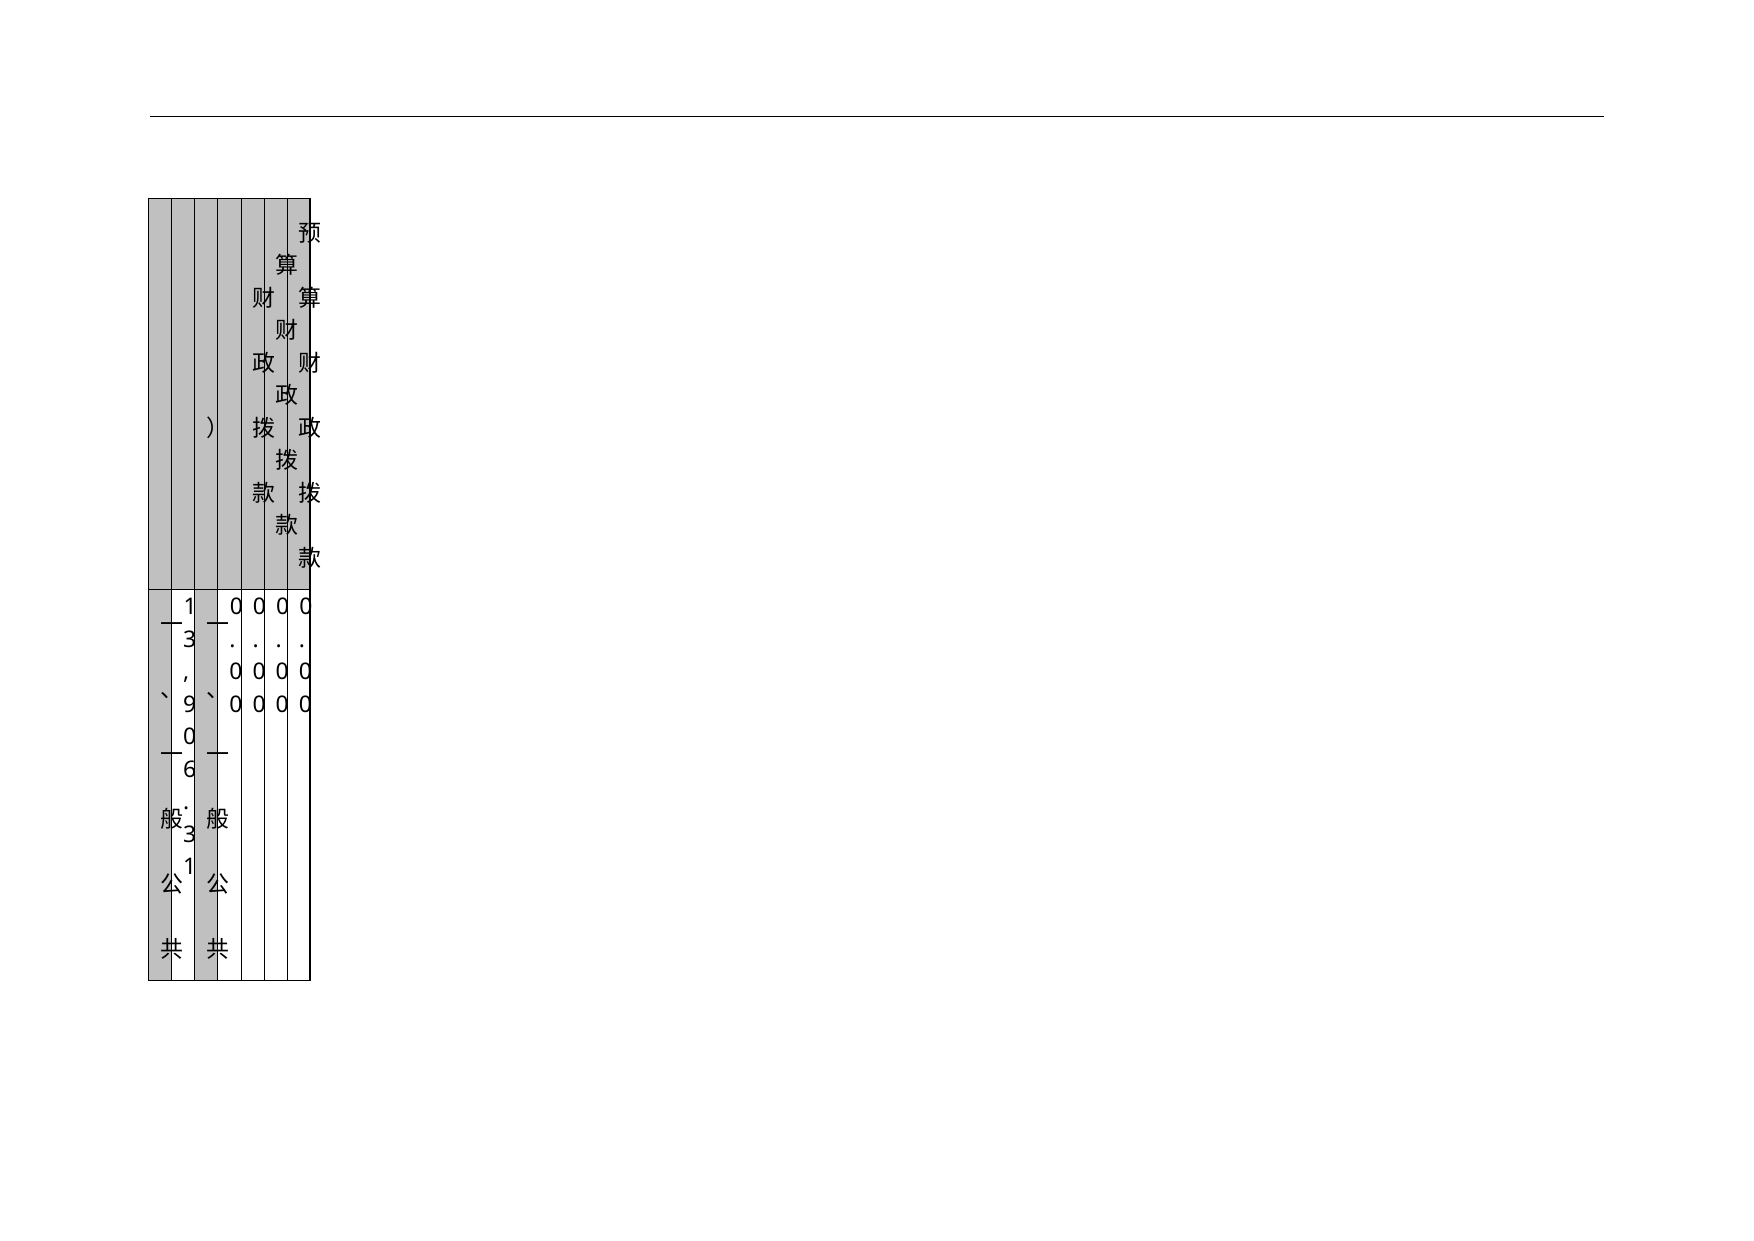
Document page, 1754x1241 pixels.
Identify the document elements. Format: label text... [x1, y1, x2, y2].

table_cell 国有资本经营预算财政拨款 [288, 199, 309, 589]
table_cell 0.00 [218, 590, 241, 980]
table_cell 0.00 [242, 590, 264, 980]
table_cell 0.00 [265, 590, 287, 980]
table_cell 13,906.31 [172, 590, 194, 980]
table_cell 政府性基金预算财政拨款 [265, 199, 287, 589]
table_cell 0.00 [288, 590, 309, 980]
table_cell 一、一般公共服务支出 [195, 590, 217, 980]
table_cell 一、一般公共预算财政拨款 [149, 590, 171, 980]
table_cell 合计 [218, 199, 241, 589]
table_cell 一般公共预算财政拨款 [242, 199, 264, 589]
